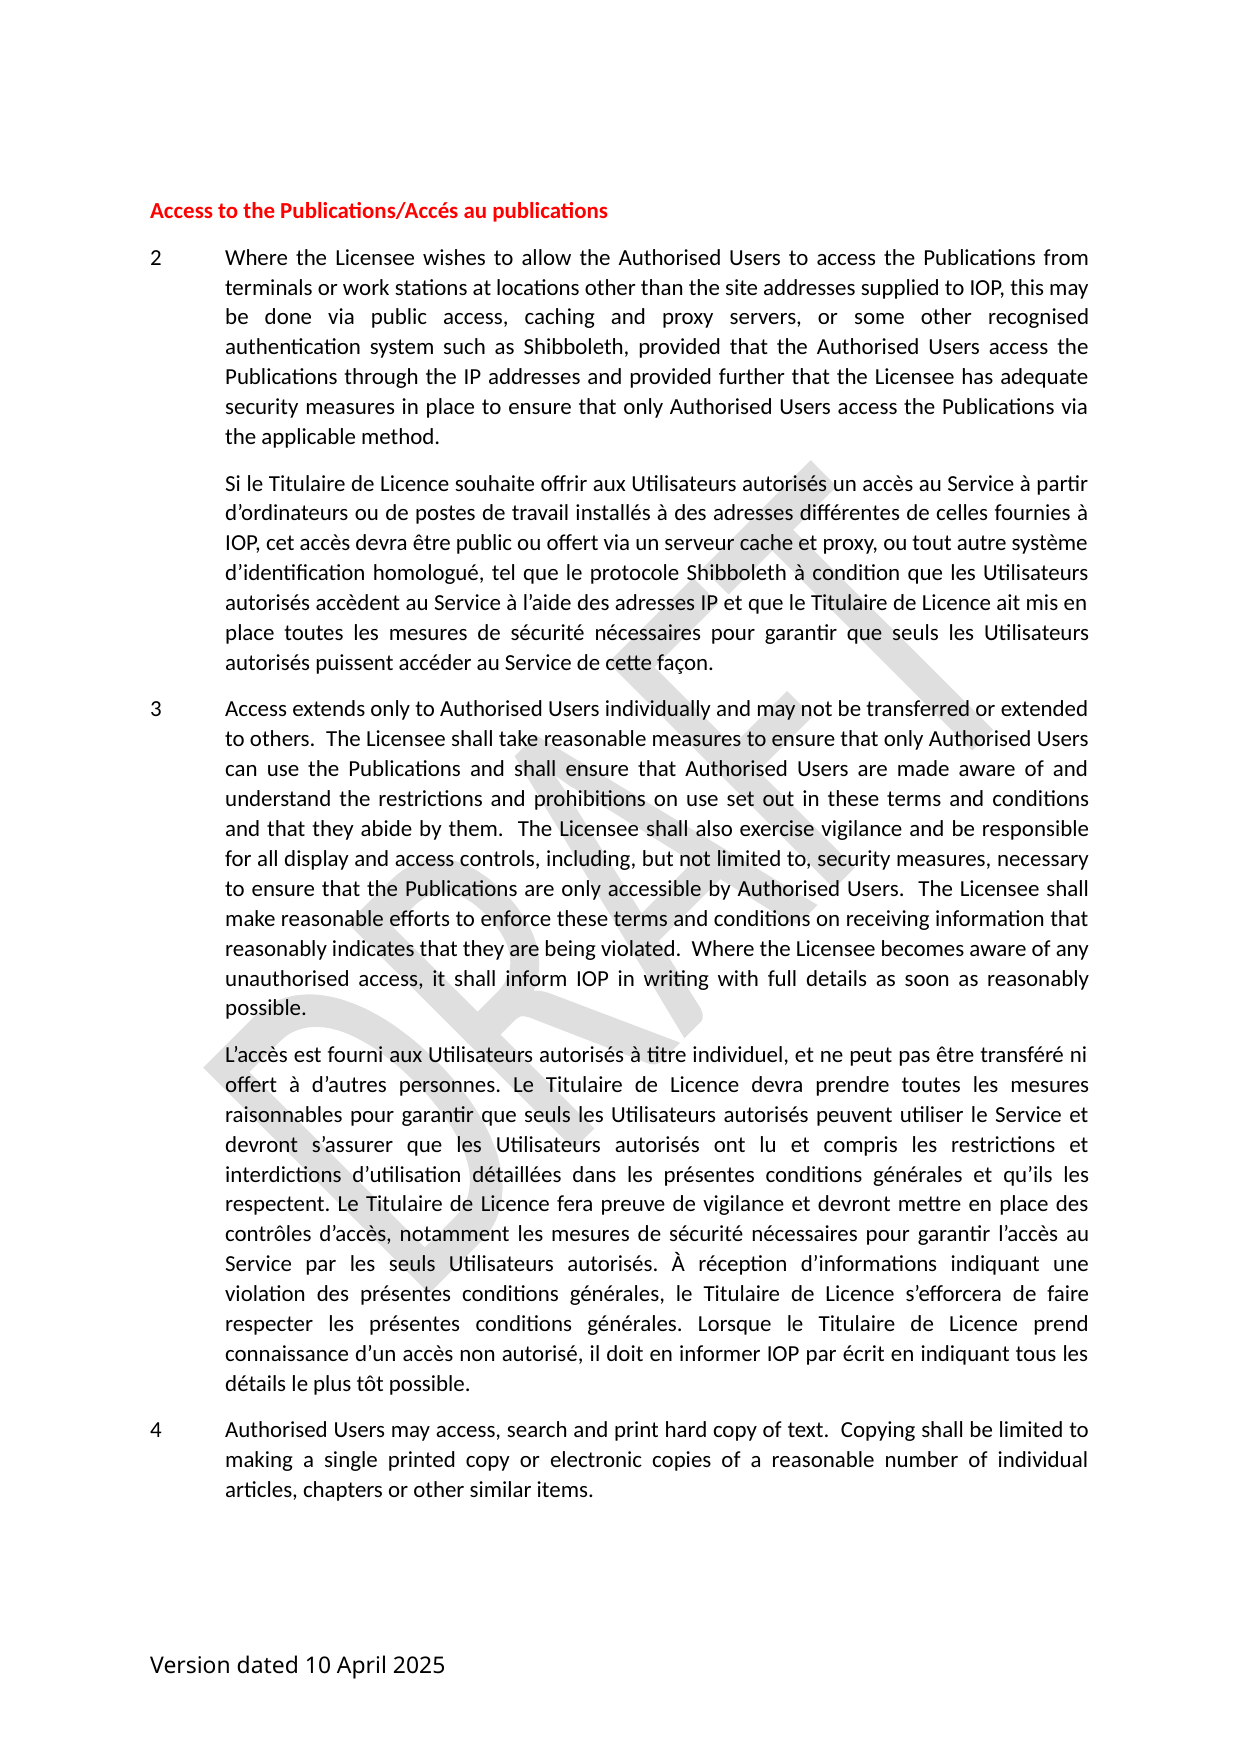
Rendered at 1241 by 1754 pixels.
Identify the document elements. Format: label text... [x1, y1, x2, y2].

text L’accès est fourni aux Utilisateurs autorisés à titre individuel, et ne peut pas être transféré ni offert à d’autres personnes. Le Titulaire de Licence devra prendre toutes les mesures raisonnables pour garantir que seuls les Utilisateurs autorisés peuvent utiliser le Service et devront s’assurer que les Utilisateurs autorisés ont lu et compris les restrictions et interdictions d’utilisation détaillées dans les présentes conditions générales et qu’ils les respectent. Le Titulaire de Licence fera preuve de vigilance et devront mettre en place des contrôles d’accès, notamment les mesures de sécurité nécessaires pour garantir l’accès au Service par les seuls Utilisateurs autorisés. À réception d’informations indiquant une violation des présentes conditions générales, le Titulaire de Licence s’efforcera de faire respecter les présentes conditions générales. Lorsque le Titulaire de Licence prend connaissance d’un accès non autorisé, il doit en informer IOP par écrit en indiquant tous les détails le plus tôt possible. [150, 1040, 1090, 1397]
text 2 Where the Licensee wishes to allow the Authorised Users to access the Publications from terminals or work stations at locations other than the site addresses supplied to IOP, this may be done via public access, caching and proxy servers, or some other recognised authentication system such as Shibboleth, provided that the Authorised Users access the Publications through the IP addresses and provided further that the Licensee has adequate security measures in place to ensure that only Authorised Users access the Publications via the applicable method. [150, 243, 1090, 450]
text 4 Authorised Users may access, search and print hard copy of text. Copying shall be limited to making a single printed copy or electronic copies of a reasonable number of individual articles, chapters or other similar items. [150, 1416, 1090, 1503]
text Access to the Publications/Accés au publications [150, 196, 1090, 224]
text 3 Access extends only to Authorised Users individually and may not be transferred or extended to others. The Licensee shall take reasonable measures to ensure that only Authorised Users can use the Publications and shall ensure that Authorised Users are made aware of and understand the restrictions and prohibitions on use set out in these terms and conditions and that they abide by them. The Licensee shall also exercise vigilance and be responsible for all display and access controls, including, but not limited to, security measures, necessary to ensure that the Publications are only accessible by Authorised Users. The Licensee shall make reasonable efforts to enforce these terms and conditions on receiving information that reasonably indicates that they are being violated. Where the Licensee becomes aware of any unauthorised access, it shall inform IOP in writing with full details as soon as reasonably possible. [150, 694, 1090, 1022]
text Si le Titulaire de Licence souhaite offrir aux Utilisateurs autorisés un accès au Service à partir d’ordinateurs ou de postes de travail installés à des adresses différentes de celles fournies à IOP, cet accès devra être public ou offert via un serveur cache et proxy, ou tout autre système d’identification homologué, tel que le protocole Shibboleth à condition que les Utilisateurs autorisés accèdent au Service à l’aide des adresses IP et que le Titulaire de Licence ait mis en place toutes les mesures de sécurité nécessaires pour garantir que seuls les Utilisateurs autorisés puissent accéder au Service de cette façon. [150, 469, 1090, 676]
